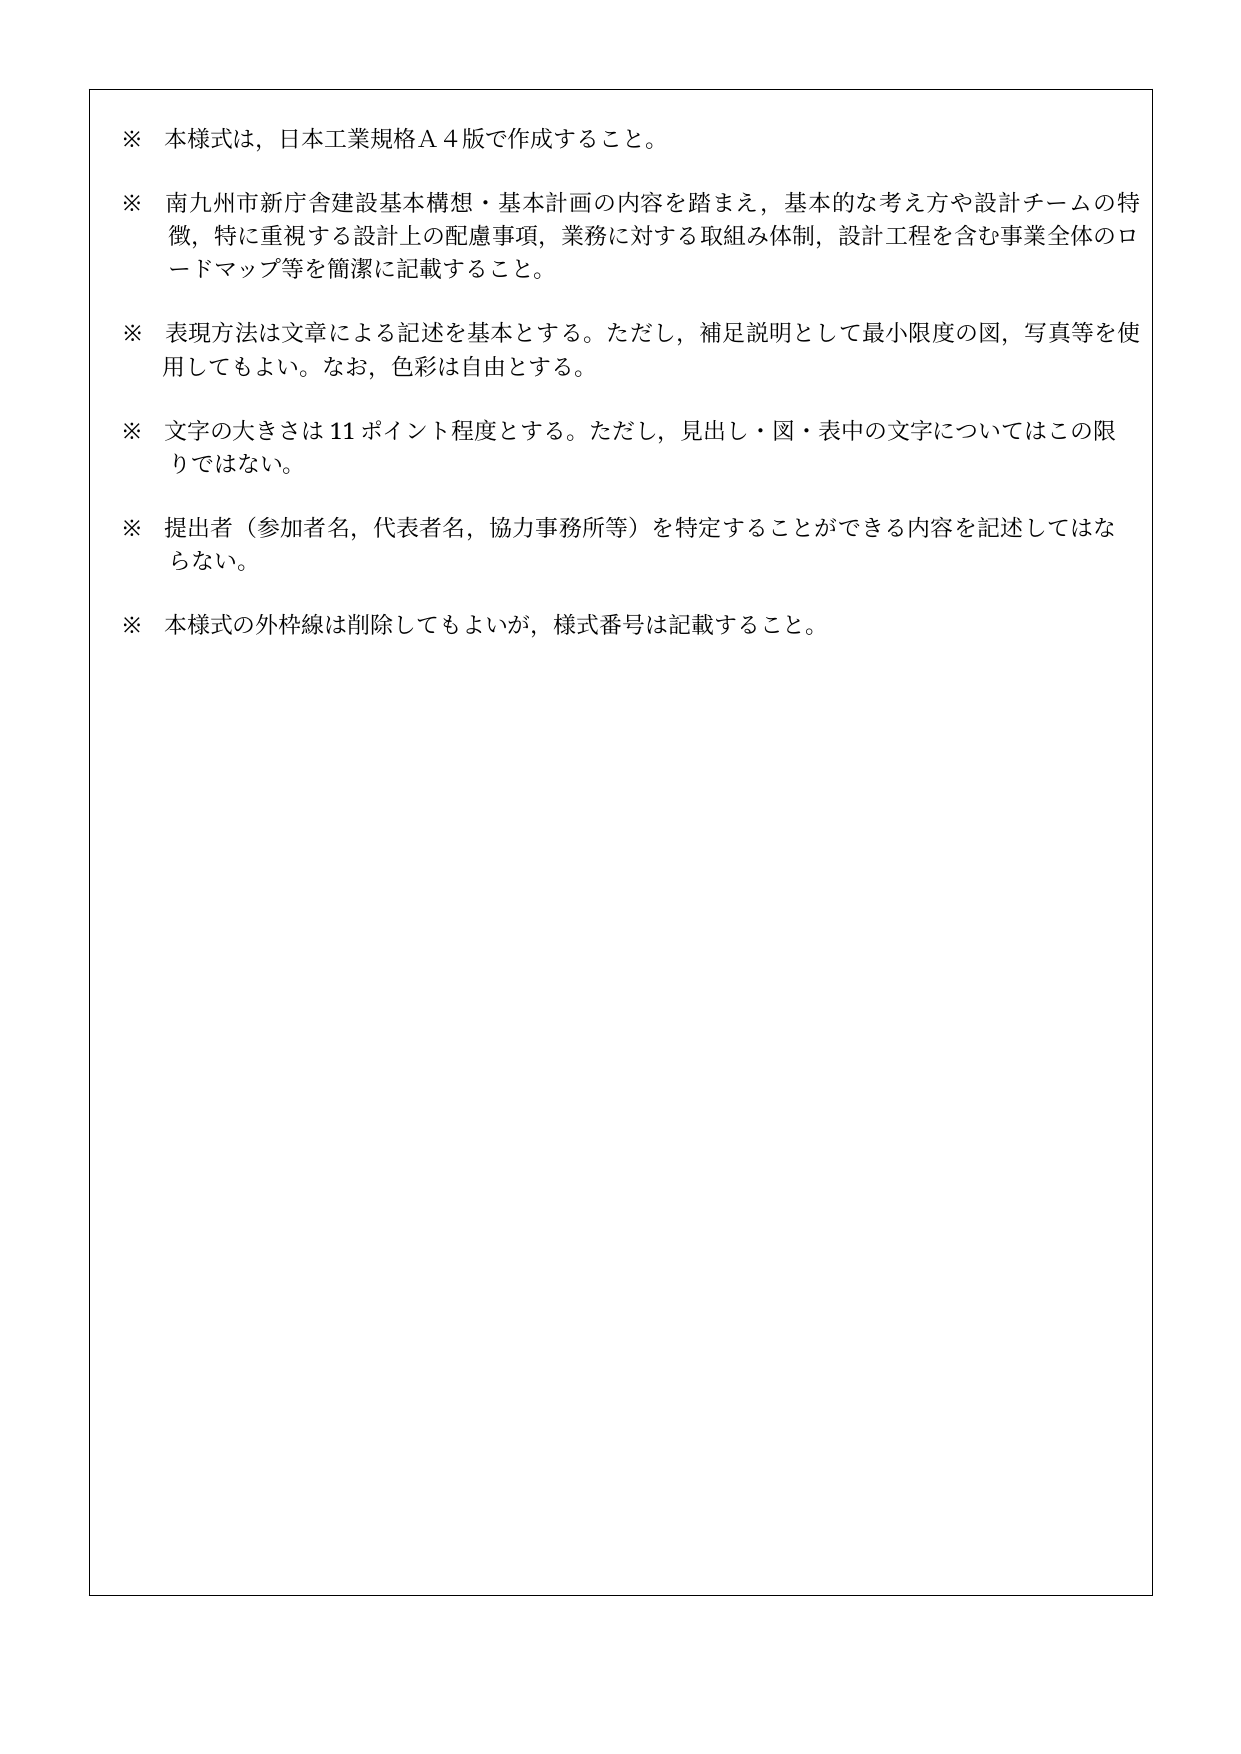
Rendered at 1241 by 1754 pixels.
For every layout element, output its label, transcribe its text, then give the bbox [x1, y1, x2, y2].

table_header ※ 本様式は，日本工業規格Ａ４版で作成すること。 ※ 南九州市新庁舎建設基本構想・基本計画の内容を踏まえ，基本的な考え方や設計チームの特徴，特に重視する設計上の配慮事項，業務に対する取組み体制，設計工程を含む事業全体のロードマップ等を簡潔に記載すること。 ※ 表現方法は文章による記述を基本とする。ただし，補足説明として最小限度の図，写真等を使用してもよい。なお，色彩は自由とする。 ※ 文字の大きさは11ポイント程度とする。ただし，見出し・図・表中の文字についてはこの限りではない。 ※ 提出者（参加者名，代表者名，協力事務所等）を特定することができる内容を記述してはならない。 ※ 本様式の外枠線は削除してもよいが，様式番号は記載すること。 [90, 90, 1152, 1594]
